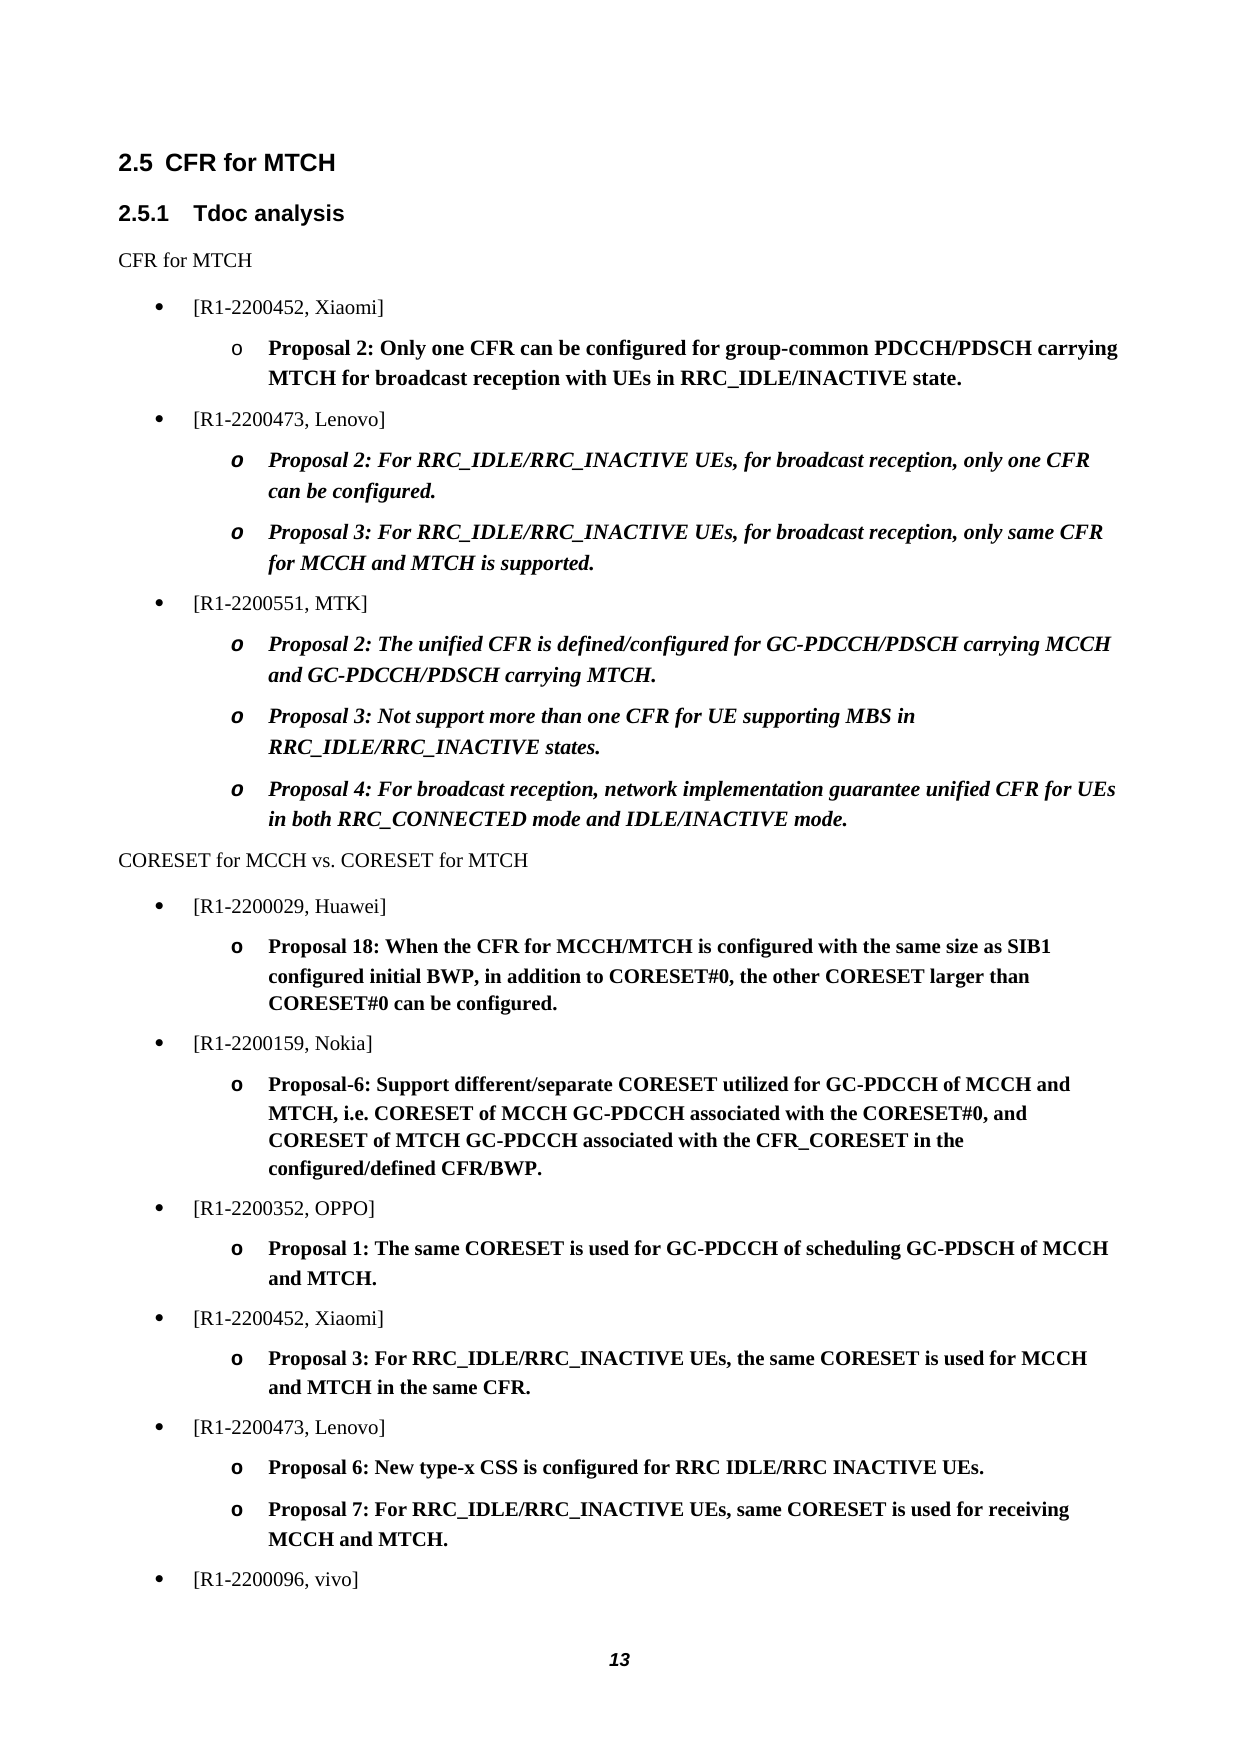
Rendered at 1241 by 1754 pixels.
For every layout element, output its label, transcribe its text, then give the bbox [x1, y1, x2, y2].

list [R1-2200473, Lenovo] [156, 1415, 1122, 1439]
list Proposal 2: Only one CFR can be configured for group-common PDCCH/PDSCH carrying MTCH for broadcast reception with UEs in RRC_IDLE/INACTIVE state. [231, 335, 1122, 391]
subtitle Tdoc analysis [118, 199, 1122, 226]
list [R1-2200096, vivo] [156, 1567, 1122, 1591]
list Proposal 1: The same CORESET is used for GC-PDCCH of scheduling GC-PDSCH of MCCH and MTCH. [231, 1236, 1122, 1289]
list Proposal 18: When the CFR for MCCH/MTCH is configured with the same size as SIB1 configured initial BWP, in addition to CORESET#0, the other CORESET larger than CORESET#0 can be configured. [231, 934, 1122, 1015]
list Proposal 3: For RRC_IDLE/RRC_INACTIVE UEs, for broadcast reception, only same CFR for MCCH and MTCH is supported. [231, 519, 1122, 575]
list [R1-2200551, MTK] [156, 591, 1122, 615]
list [R1-2200473, Lenovo] [156, 407, 1122, 431]
list [R1-2200452, Xiaomi] [156, 295, 1122, 319]
list Proposal-6: Support different/separate CORESET utilized for GC-PDCCH of MCCH and MTCH, i.e. CORESET of MCCH GC-PDCCH associated with the CORESET#0, and CORESET of MTCH GC-PDCCH associated with the CFR_CORESET in the configured/defined CFR/BWP. [231, 1071, 1122, 1180]
text CFR for MTCH [118, 248, 1122, 272]
list Proposal 2: For RRC_IDLE/RRC_INACTIVE UEs, for broadcast reception, only one CFR can be configured. [231, 447, 1122, 503]
list Proposal 7: For RRC_IDLE/RRC_INACTIVE UEs, same CORESET is used for receiving MCCH and MTCH. [231, 1497, 1122, 1551]
list [R1-2200029, Huawei] [156, 894, 1122, 918]
list [R1-2200352, OPPO] [156, 1196, 1122, 1220]
text CORESET for MCCH vs. CORESET for MTCH [118, 848, 1122, 872]
list [R1-2200159, Nokia] [156, 1031, 1122, 1055]
list [R1-2200452, Xiaomi] [156, 1306, 1122, 1329]
list Proposal 6: New type-x CSS is configured for RRC IDLE/RRC INACTIVE UEs. [231, 1455, 1122, 1481]
list Proposal 3: For RRC_IDLE/RRC_INACTIVE UEs, the same CORESET is used for MCCH and MTCH in the same CFR. [231, 1346, 1122, 1399]
subtitle CFR for MTCH [118, 148, 1122, 176]
